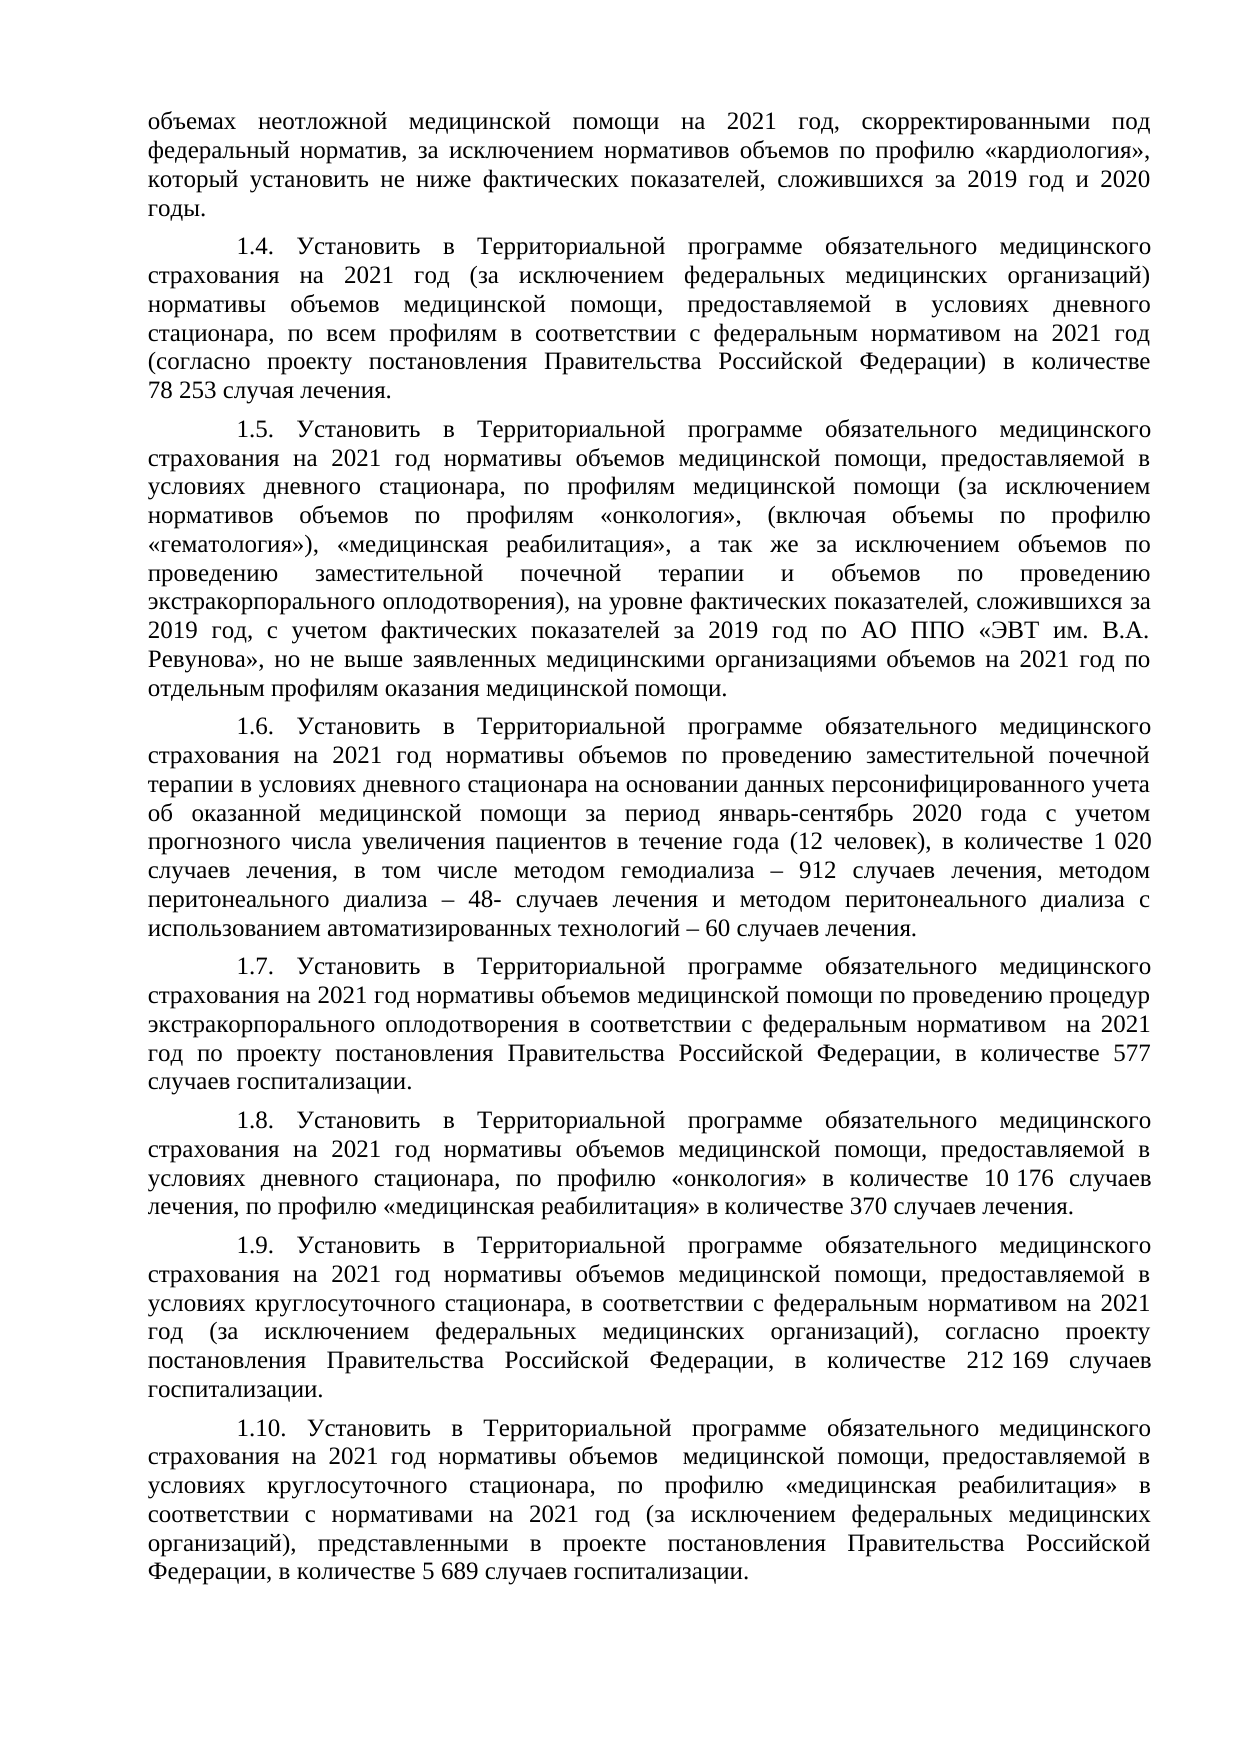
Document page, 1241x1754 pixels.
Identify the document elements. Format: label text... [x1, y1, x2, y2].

text 1.4. Установить в Территориальной программе обязательного медицинского страхования на 2021 год (за исключением федеральных медицинских организаций) нормативы объемов медицинской помощи, предоставляемой в условиях дневного стационара, по всем профилям в соответствии с федеральным нормативом на 2021 год (согласно проекту постановления Правительства Российской Федерации) в количестве 78 253 случая лечения. [148, 231, 1152, 404]
text 1.9. Установить в Территориальной программе обязательного медицинского страхования на 2021 год нормативы объемов медицинской помощи, предоставляемой в условиях круглосуточного стационара, в соответствии с федеральным нормативом на 2021 год (за исключением федеральных медицинских организаций), согласно проекту постановления Правительства Российской Федерации, в количестве 212 169 случаев госпитализации. [148, 1230, 1152, 1403]
text 1.7. Установить в Территориальной программе обязательного медицинского страхования на 2021 год нормативы объемов медицинской помощи по проведению процедур экстракорпорального оплодотворения в соответствии с федеральным нормативом на 2021 год по проекту постановления Правительства Российской Федерации, в количестве 577 случаев госпитализации. [148, 951, 1152, 1095]
text 1.5. Установить в Территориальной программе обязательного медицинского страхования на 2021 год нормативы объемов медицинской помощи, предоставляемой в условиях дневного стационара, по профилям медицинской помощи (за исключением нормативов объемов по профилям «онкология», (включая объемы по профилю «гематология»), «медицинская реабилитация», а так же за исключением объемов по проведению заместительной почечной терапии и объемов по проведению экстракорпорального оплодотворения), на уровне фактических показателей, сложившихся за 2019 год, с учетом фактических показателей за 2019 год по АО ППО «ЭВТ им. В.А. Ревунова», но не выше заявленных медицинскими организациями объемов на 2021 год по отдельным профилям оказания медицинской помощи. [148, 414, 1152, 701]
text 1.8. Установить в Территориальной программе обязательного медицинского страхования на 2021 год нормативы объемов медицинской помощи, предоставляемой в условиях дневного стационара, по профилю «онкология» в количестве 10 176 случаев лечения, по профилю «медицинская реабилитация» в количестве 370 случаев лечения. [148, 1105, 1152, 1220]
text 1.10. Установить в Территориальной программе обязательного медицинского страхования на 2021 год нормативы объемов медицинской помощи, предоставляемой в условиях круглосуточного стационара, по профилю «медицинская реабилитация» в соответствии с нормативами на 2021 год (за исключением федеральных медицинских организаций), представленными в проекте постановления Правительства Российской Федерации, в количестве 5 689 случаев госпитализации. [148, 1413, 1152, 1585]
text 1.6. Установить в Территориальной программе обязательного медицинского страхования на 2021 год нормативы объемов по проведению заместительной почечной терапии в условиях дневного стационара на основании данных персонифицированного учета об оказанной медицинской помощи за период январь-сентябрь 2020 года с учетом прогнозного числа увеличения пациентов в течение года (12 человек), в количестве 1 020 случаев лечения, в том числе методом гемодиализа – 912 случаев лечения, методом перитонеального диализа – 48- случаев лечения и методом перитонеального диализа с использованием автоматизированных технологий – 60 случаев лечения. [148, 711, 1152, 941]
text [148, 106, 1152, 221]
